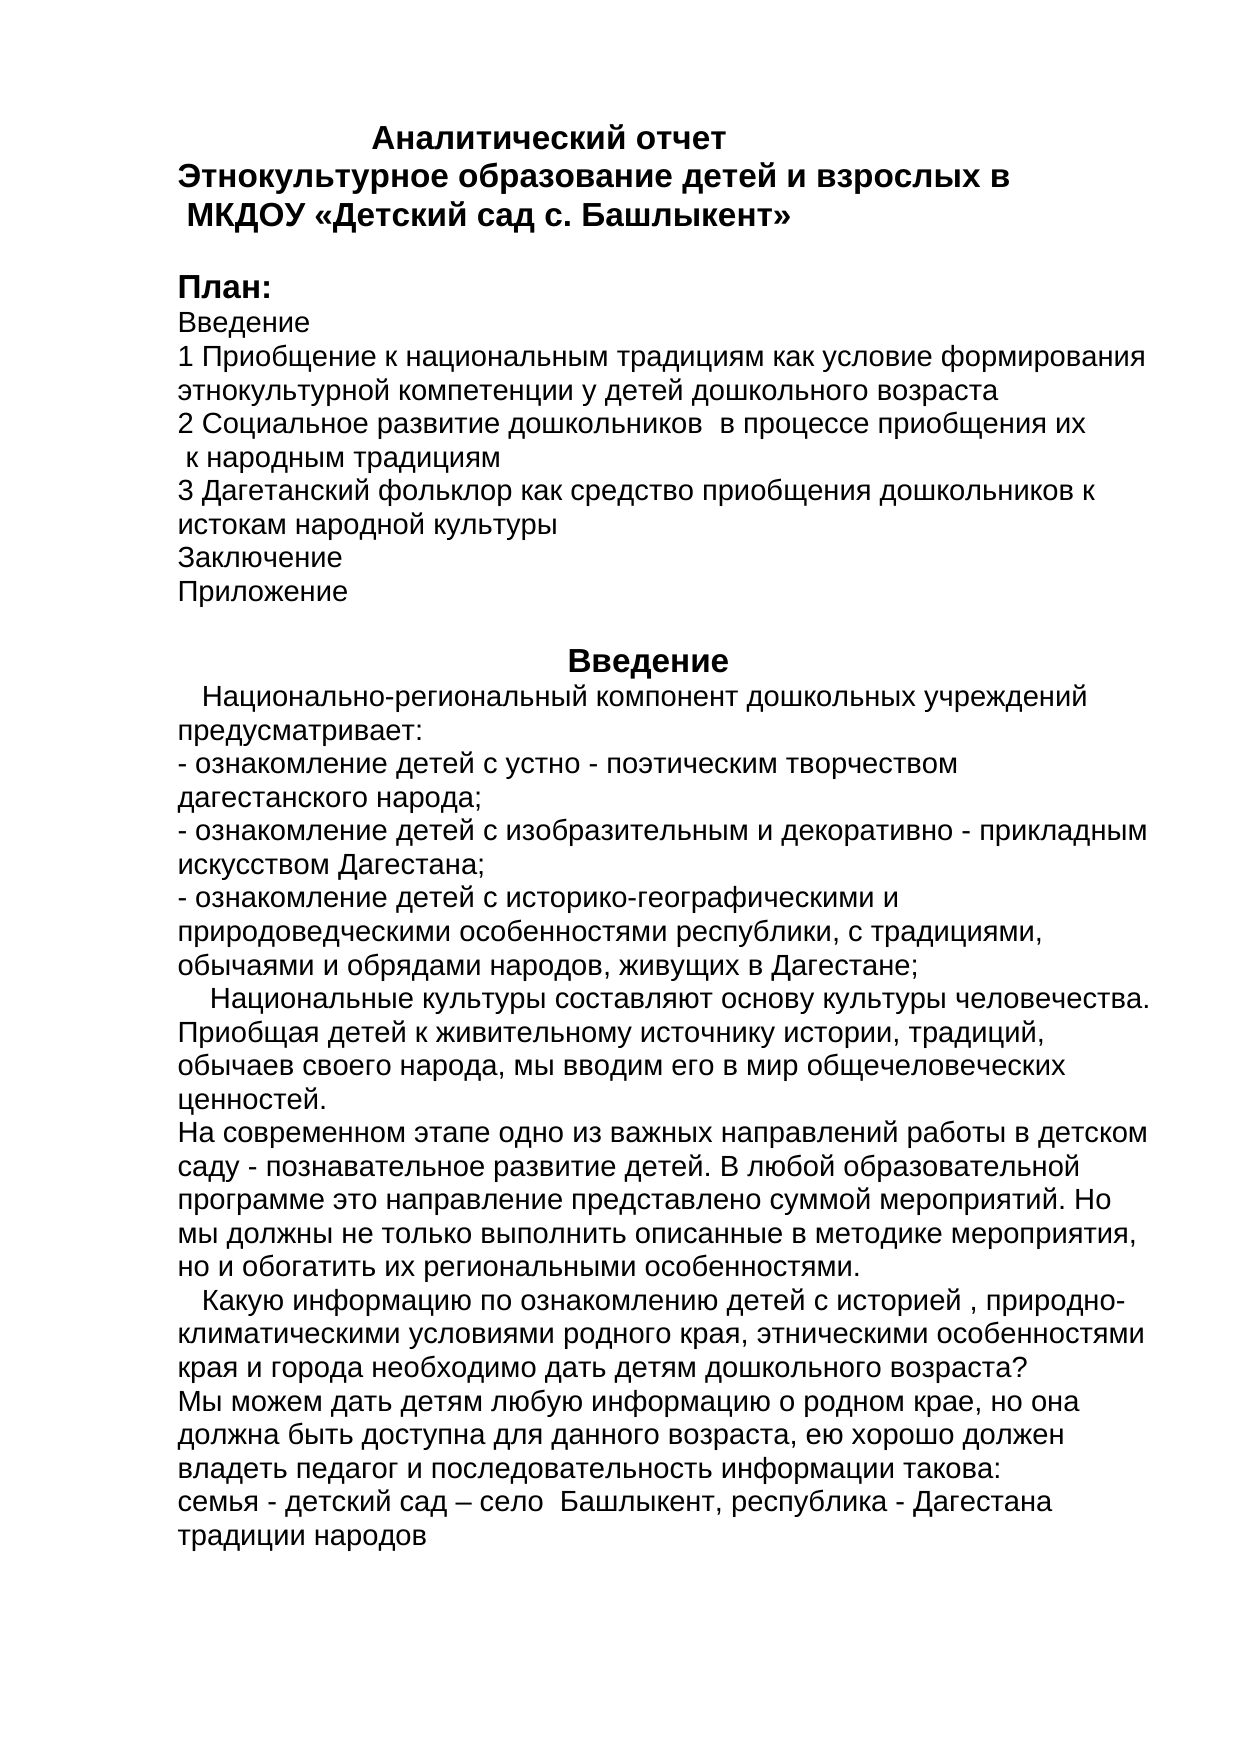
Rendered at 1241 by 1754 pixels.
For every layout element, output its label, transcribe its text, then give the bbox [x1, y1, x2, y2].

text - ознакомление детей с историко-географическими и природоведческими особенностями республики, с традициями, обычаями и обрядами народов, живущих в Дагестане; [177, 881, 1152, 981]
text Какую информацию по ознакомлению детей с историей , природно-климатическими условиями родного края, этническими особенностями края и города необходимо дать детям дошкольного возраста? [177, 1283, 1152, 1384]
text 1 Приобщение к национальным традициям как условие формирования этнокультурной компетенции у детей дошкольного возраста [177, 339, 1152, 406]
text Заключение [177, 540, 1152, 574]
text Введение [177, 641, 1152, 679]
text - ознакомление детей с устно - поэтическим творчеством дагестанского народа; [177, 746, 1152, 813]
text к народным традициям [177, 439, 1152, 473]
text Национальные культуры составляют основу культуры человечества. Приобщая детей к живительному источнику истории, традиций, обычаев своего народа, мы вводим его в мир общечеловеческих ценностей. [177, 981, 1152, 1115]
text Приложение [177, 574, 1152, 607]
text МКДОУ «Детский сад с. Башлыкент» [177, 195, 1152, 233]
text семья - детский сад – село Башлыкент, республика - Дагестана традиции народов [177, 1484, 1152, 1551]
text 2 Социальное развитие дошкольников в процессе приобщения их [177, 406, 1152, 439]
text Национально-региональный компонент дошкольных учреждений [177, 679, 1152, 713]
text 3 Дагетанский фольклор как средство приобщения дошкольников к истокам народной культуры [177, 473, 1152, 540]
text План: [177, 267, 1152, 305]
text - ознакомление детей с изобразительным и декоративно - прикладным искусством Дагестана; [177, 813, 1152, 881]
text Аналитический отчет [177, 118, 1152, 157]
text Мы можем дать детям любую информацию о родном крае, но она должна быть доступна для данного возраста, ею хорошо должен владеть педагог и последовательность информации такова: [177, 1384, 1152, 1484]
text Этнокультурное образование детей и взрослых в [177, 157, 1152, 195]
text предусматривает: [177, 713, 1152, 746]
text Введение [177, 305, 1152, 339]
text На современном этапе одно из важных направлений работы в детском саду - познавательное развитие детей. В любой образовательной программе это направление представлено суммой мероприятий. Но мы должны не только выполнить описанные в методике мероприятия, но и обогатить их региональными особенностями. [177, 1115, 1152, 1283]
